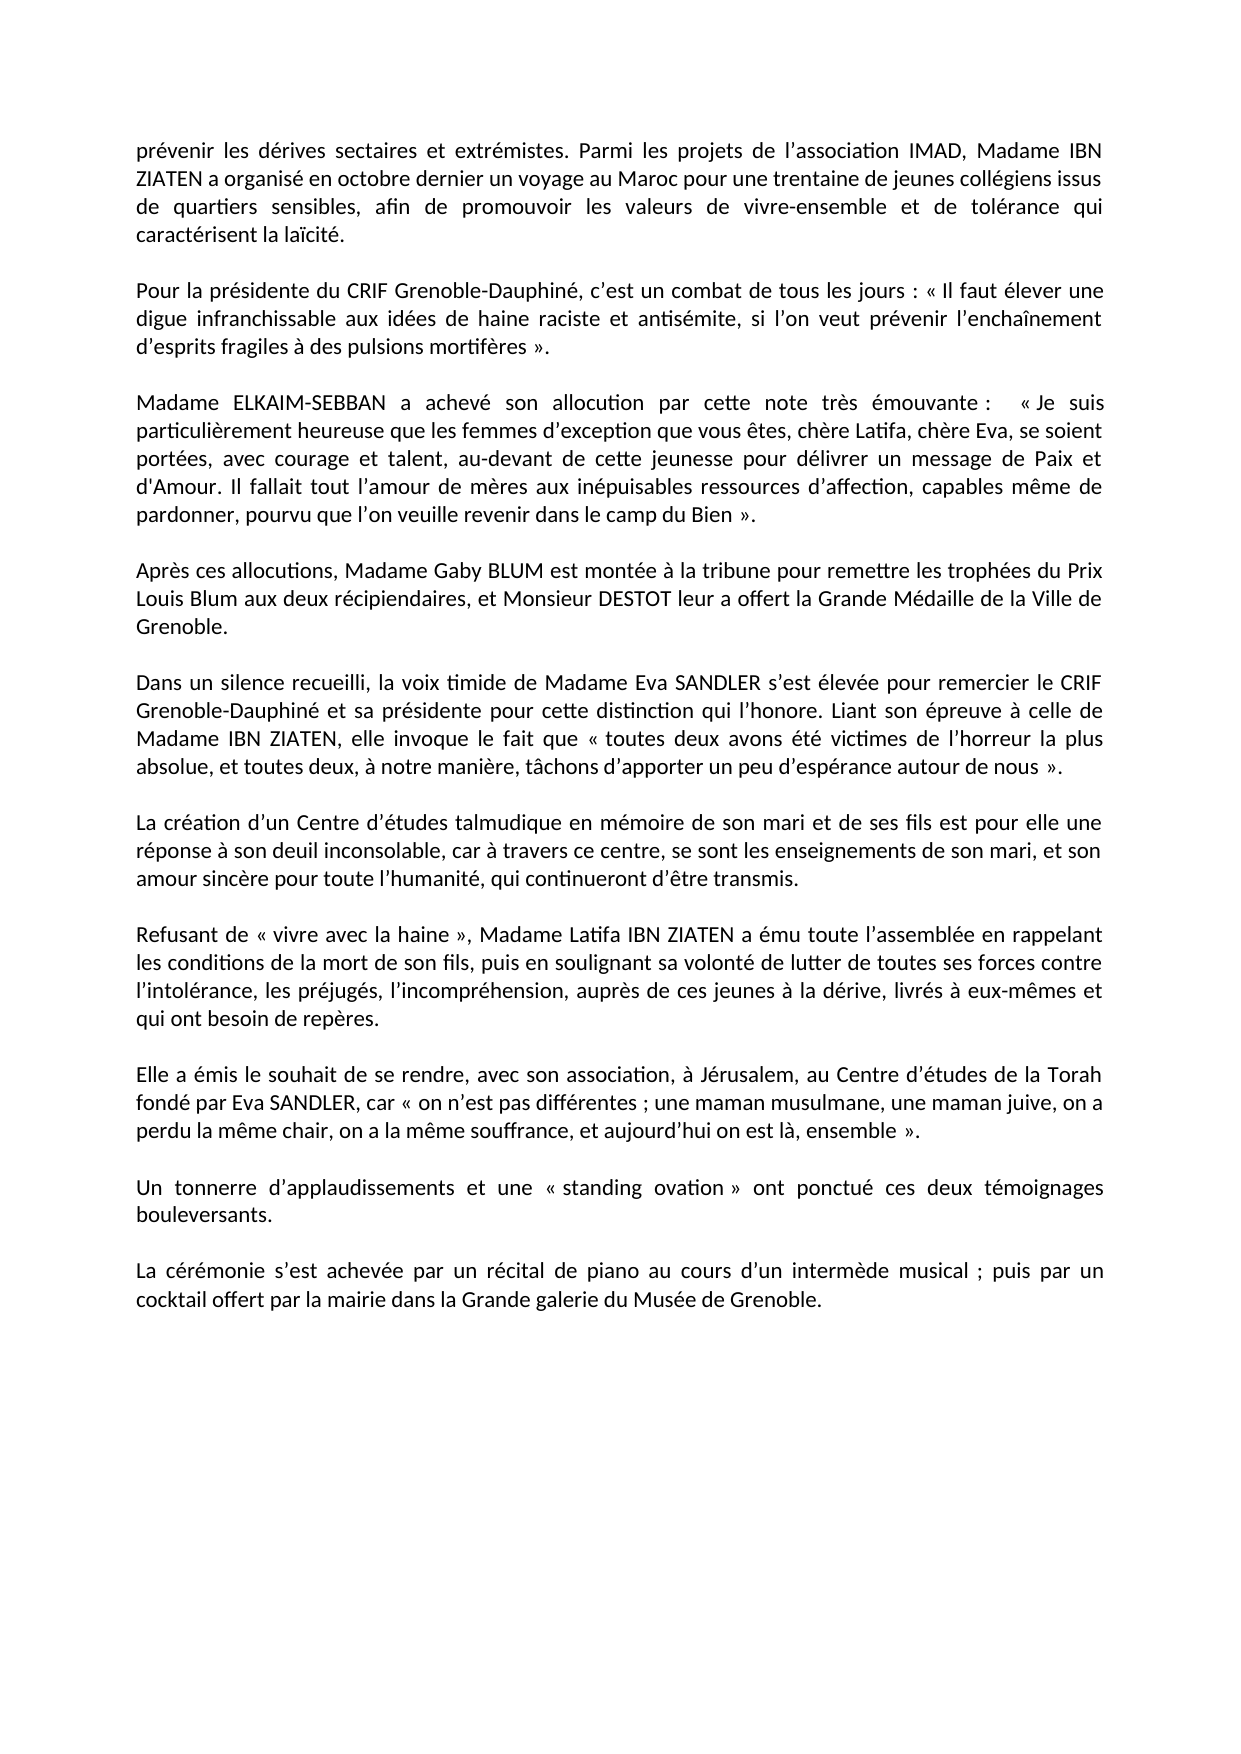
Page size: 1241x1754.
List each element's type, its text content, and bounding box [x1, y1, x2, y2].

text Dans un silence recueilli, la voix timide de Madame Eva SANDLER s’est élevée pour remercier le CRIF Grenoble-Dauphiné et sa présidente pour cette distinction qui l’honore. Liant son épreuve à celle de Madame IBN ZIATEN, elle invoque le fait que « toutes deux avons été victimes de l’horreur la plus absolue, et toutes deux, à notre manière, tâchons d’apporter un peu d’espérance autour de nous ». [136, 668, 1104, 780]
text Un tonnerre d’applaudissements et une « standing ovation » ont ponctué ces deux témoignages bouleversants. [136, 1173, 1104, 1229]
text Elle a émis le souhait de se rendre, avec son association, à Jérusalem, au Centre d’études de la Torah fondé par Eva SANDLER, car « on n’est pas différentes ; une maman musulmane, une maman juive, on a perdu la même chair, on a la même souffrance, et aujourd’hui on est là, ensemble ». [136, 1061, 1104, 1144]
text Pour la présidente du CRIF Grenoble-Dauphiné, c’est un combat de tous les jours : « Il faut élever une digue infranchissable aux idées de haine raciste et antisémite, si l’on veut prévenir l’enchaînement d’esprits fragiles à des pulsions mortifères ». [136, 276, 1104, 360]
text Madame ELKAIM-SEBBAN a achevé son allocution par cette note très émouvante : « Je suis particulièrement heureuse que les femmes d’exception que vous êtes, chère Latifa, chère Eva, se soient portées, avec courage et talent, au-devant de cette jeunesse pour délivrer un message de Paix et d'Amour. Il fallait tout l’amour de mères aux inépuisables ressources d’affection, capables même de pardonner, pourvu que l’on veuille revenir dans le camp du Bien ». [136, 388, 1104, 528]
text La cérémonie s’est achevée par un récital de piano au cours d’un intermède musical ; puis par un cocktail offert par la mairie dans la Grande galerie du Musée de Grenoble. [136, 1257, 1104, 1313]
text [136, 136, 1104, 248]
text La création d’un Centre d’études talmudique en mémoire de son mari et de ses fils est pour elle une réponse à son deuil inconsolable, car à travers ce centre, se sont les enseignements de son mari, et son amour sincère pour toute l’humanité, qui continueront d’être transmis. [136, 808, 1104, 892]
text Refusant de « vivre avec la haine », Madame Latifa IBN ZIATEN a ému toute l’assemblée en rappelant les conditions de la mort de son fils, puis en soulignant sa volonté de lutter de toutes ses forces contre l’intolérance, les préjugés, l’incompréhension, auprès de ces jeunes à la dérive, livrés à eux-mêmes et qui ont besoin de repères. [136, 920, 1104, 1032]
text Après ces allocutions, Madame Gaby BLUM est montée à la tribune pour remettre les trophées du Prix Louis Blum aux deux récipiendaires, et Monsieur DESTOT leur a offert la Grande Médaille de la Ville de Grenoble. [136, 556, 1104, 640]
